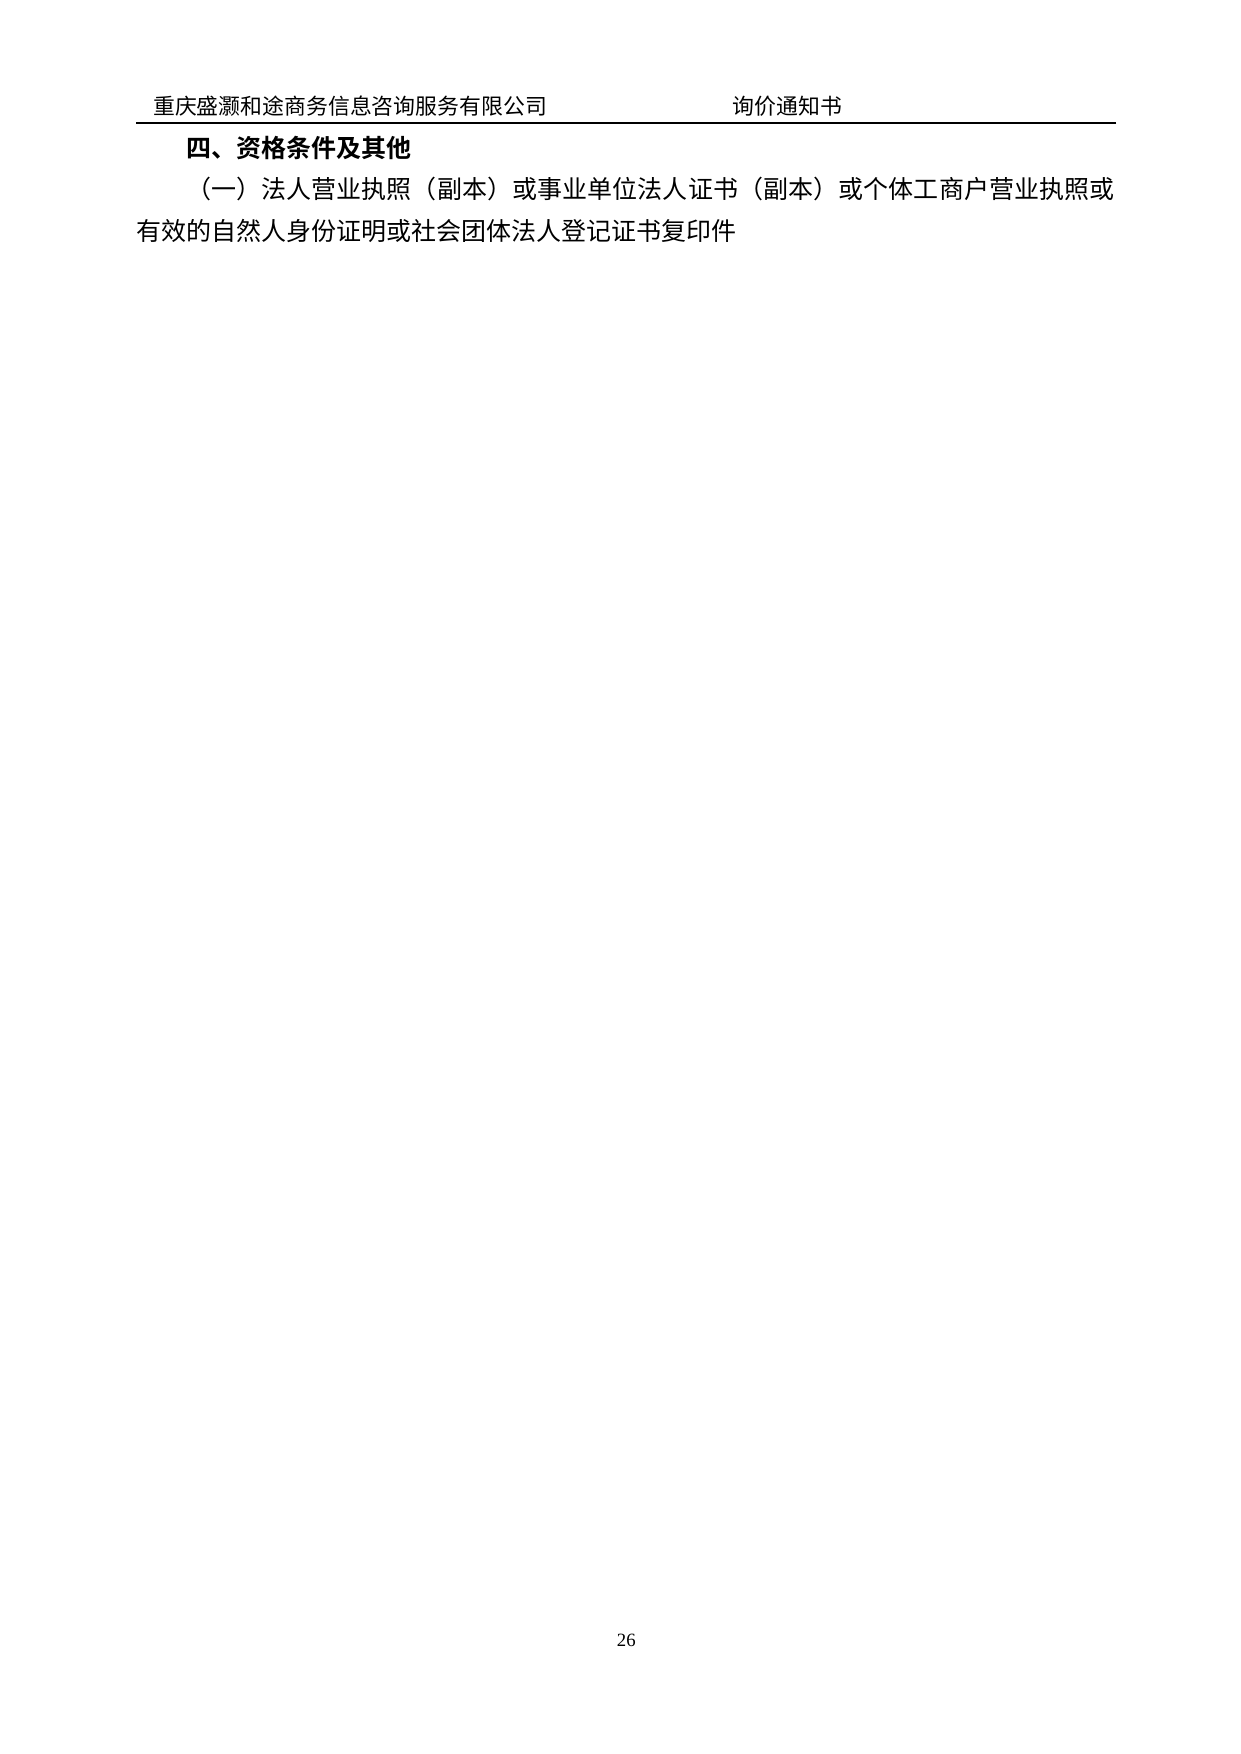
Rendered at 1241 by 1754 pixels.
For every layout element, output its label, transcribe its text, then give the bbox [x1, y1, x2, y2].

subtitle 四、资格条件及其他 [136, 124, 1116, 166]
text （一）法人营业执照（副本）或事业单位法人证书（副本）或个体工商户营业执照或有效的自然人身份证明或社会团体法人登记证书复印件 [136, 166, 1116, 249]
